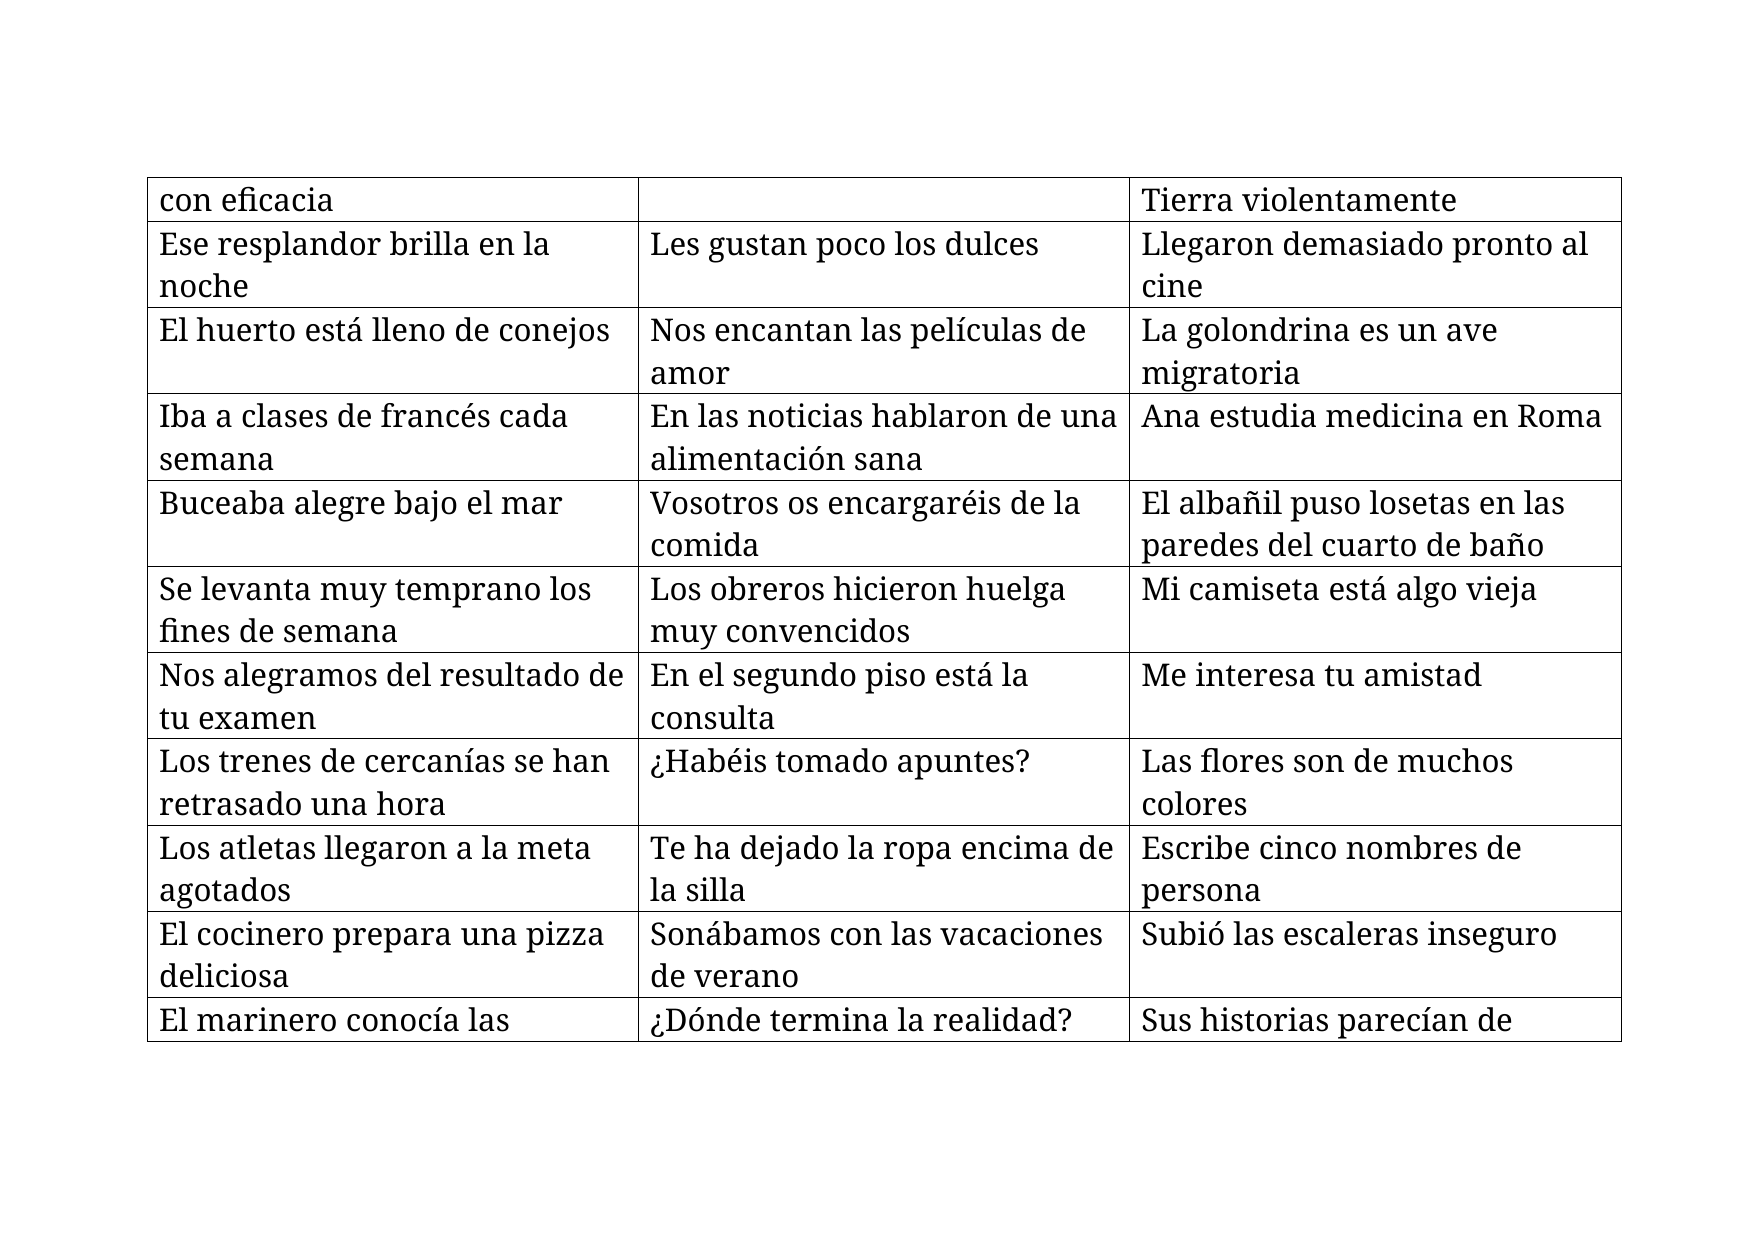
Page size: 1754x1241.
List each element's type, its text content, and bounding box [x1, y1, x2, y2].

table_cell Vosotros os encargaréis de la comida [639, 481, 1129, 566]
table_cell Nos alegramos del resultado de tu examen [148, 653, 638, 738]
table_cell Los trenes de cercanías se han retrasado una hora [148, 739, 638, 824]
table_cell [639, 178, 1129, 221]
table_cell En el segundo piso está la consulta [639, 653, 1129, 738]
table_cell Sonábamos con las vacaciones de verano [639, 912, 1129, 997]
table_cell El cocinero prepara una pizza deliciosa [148, 912, 638, 997]
table_cell Mi camiseta está algo vieja [1130, 567, 1621, 652]
table_cell Me interesa tu amistad [1130, 653, 1621, 738]
table_cell Subió las escaleras inseguro [1130, 912, 1621, 997]
table_cell Las flores son de muchos colores [1130, 739, 1621, 824]
table_cell Escribe cinco nombres de persona [1130, 826, 1621, 911]
table_cell Ese resplandor brilla en la noche [148, 222, 638, 307]
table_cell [1130, 998, 1621, 1041]
table_cell Nos encantan las películas de amor [639, 308, 1129, 393]
table_cell ¿Habéis tomado apuntes? [639, 739, 1129, 824]
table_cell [148, 998, 638, 1041]
table_cell Les gustan poco los dulces [639, 222, 1129, 307]
table_cell Iba a clases de francés cada semana [148, 394, 638, 479]
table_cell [1130, 178, 1621, 221]
table_cell Buceaba alegre bajo el mar [148, 481, 638, 566]
table_cell Te ha dejado la ropa encima de la silla [639, 826, 1129, 911]
table_cell El albañil puso losetas en las paredes del cuarto de baño [1130, 481, 1621, 566]
table_cell Se levanta muy temprano los fines de semana [148, 567, 638, 652]
table_cell Llegaron demasiado pronto al cine [1130, 222, 1621, 307]
table_cell En las noticias hablaron de una alimentación sana [639, 394, 1129, 479]
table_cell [148, 178, 638, 221]
table_cell Los atletas llegaron a la meta agotados [148, 826, 638, 911]
table_cell Ana estudia medicina en Roma [1130, 394, 1621, 479]
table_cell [639, 998, 1129, 1041]
table_cell La golondrina es un ave migratoria [1130, 308, 1621, 393]
table_cell Los obreros hicieron huelga muy convencidos [639, 567, 1129, 652]
table_cell El huerto está lleno de conejos [148, 308, 638, 393]
